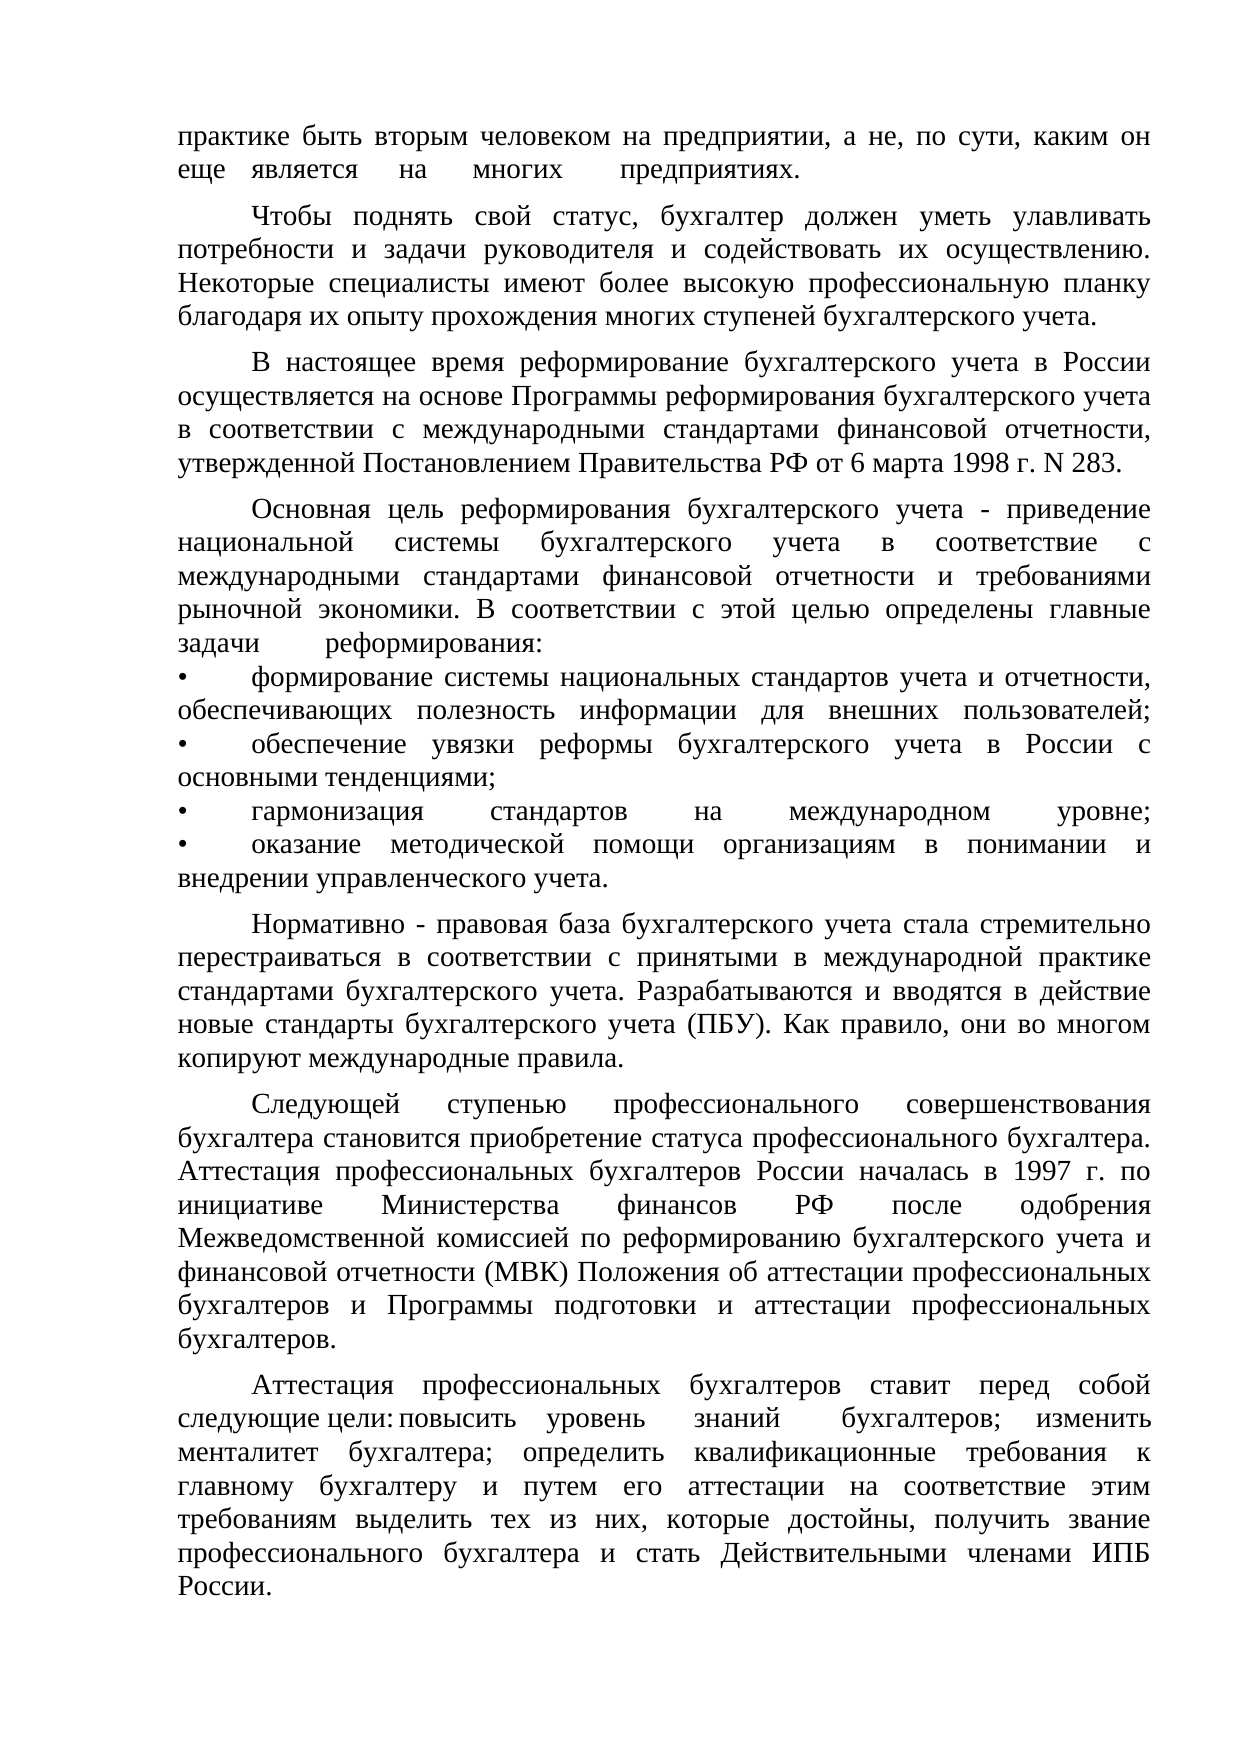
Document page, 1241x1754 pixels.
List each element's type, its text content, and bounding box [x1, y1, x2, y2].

text Основная цель реформирования бухгалтерского учета - приведение национальной системы бухгалтерского учета в соответствие с международными стандартами финансовой отчетности и требованиями рыночной экономики. В соответствии с этой целью определены главные задачи реформирования: • формирование системы национальных стандартов учета и отчетности, обеспечивающих полезность информации для внешних пользователей; • обеспечение увязки реформы бухгалтерского учета в России с основными тенденциями; • гармонизация стандартов на международном уровне; • оказание методической помощи организациям в понимании и внедрении управленческого учета. [177, 491, 1152, 893]
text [177, 118, 1152, 185]
text В настоящее время реформирование бухгалтерского учета в России осуществляется на основе Программы реформирования бухгалтерского учета в соответствии с международными стандартами финансовой отчетности, утвержденной Постановлением Правительства РФ от 6 марта 1998 г. N 283. [177, 344, 1152, 478]
text Нормативно - правовая база бухгалтерского учета стала стремительно перестраиваться в соответствии с принятыми в международной практике стандартами бухгалтерского учета. Разрабатываются и вводятся в действие новые стандарты бухгалтерского учета (ПБУ). Как правило, они во многом копируют международные правила. [177, 906, 1152, 1074]
text Чтобы поднять свой статус, бухгалтер должен уметь улавливать потребности и задачи руководителя и содействовать их осуществлению. Некоторые специалисты имеют более высокую профессиональную планку благодаря их опыту прохождения многих ступеней бухгалтерского учета. [177, 198, 1152, 332]
text Следующей ступенью профессионального совершенствования бухгалтера становится приобретение статуса профессионального бухгалтера. Аттестация профессиональных бухгалтеров России началась в 1997 г. по инициативе Министерства финансов РФ после одобрения Межведомственной комиссией по реформированию бухгалтерского учета и финансовой отчетности (МВК) Положения об аттестации профессиональных бухгалтеров и Программы подготовки и аттестации профессиональных бухгалтеров. [177, 1086, 1152, 1354]
text Аттестация профессиональных бухгалтеров ставит перед собой следующие цели: повысить уровень знаний бухгалтеров; изменить менталитет бухгалтера; определить квалификационные требования к главному бухгалтеру и путем его аттестации на соответствие этим требованиям выделить тех из них, которые достойны, получить звание профессионального бухгалтера и стать Действительными членами ИПБ России. [177, 1367, 1152, 1602]
